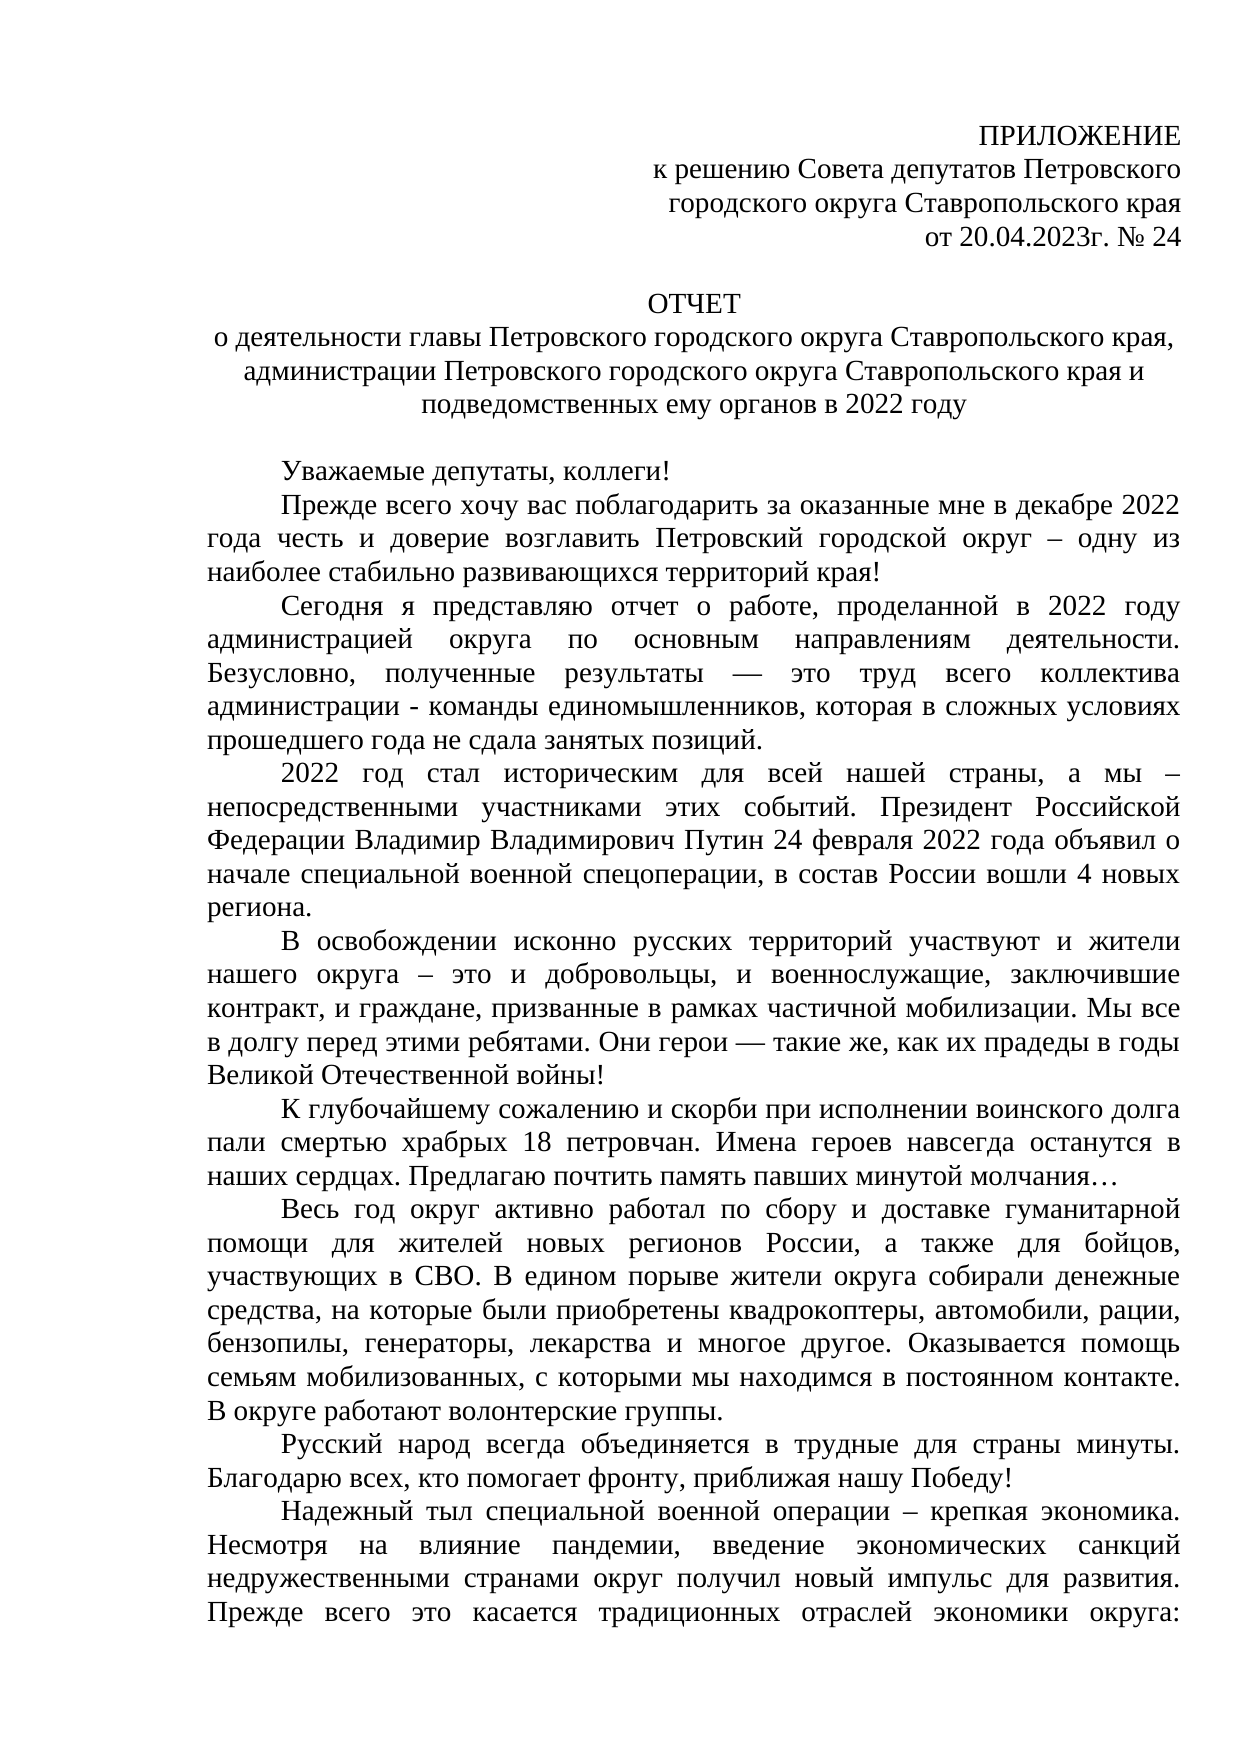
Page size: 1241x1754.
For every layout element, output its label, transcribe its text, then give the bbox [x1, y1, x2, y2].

text Русский народ всегда объединяется в трудные для страны минуты. Благодарю всех, кто помогает фронту, приближая нашу Победу! [207, 1426, 1181, 1493]
text Прежде всего хочу вас поблагодарить за оказанные мне в декабре 2022 года честь и доверие возглавить Петровский городской округ – одну из наиболее стабильно развивающихся территорий края! [207, 487, 1181, 588]
text ПРИЛОЖЕНИЕ [207, 118, 1181, 152]
text ОТЧЕТ [207, 286, 1181, 319]
text Весь год округ активно работал по сбору и доставке гуманитарной помощи для жителей новых регионов России, а также для бойцов, участвующих в СВО. В едином порыве жители округа собирали денежные средства, на которые были приобретены квадрокоптеры, автомобили, рации, бензопилы, генераторы, лекарства и многое другое. Оказывается помощь семьям мобилизованных, с которыми мы находимся в постоянном контакте. В округе работают волонтерские группы. [207, 1191, 1181, 1426]
text Сегодня я представляю отчет о работе, проделанной в 2022 году администрацией округа по основным направлениям деятельности. Безусловно, полученные результаты — это труд всего коллектива администрации - команды единомышленников, которая в сложных условиях прошедшего года не сдала занятых позиций. [207, 588, 1181, 755]
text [207, 1493, 1181, 1627]
text Уважаемые депутаты, коллеги! [207, 453, 1181, 487]
text к решению Совета депутатов Петровского [207, 152, 1181, 185]
text В освобождении исконно русских территорий участвуют и жители нашего округа – это и добровольцы, и военнослужащие, заключившие контракт, и граждане, призванные в рамках частичной мобилизации. Мы все в долгу перед этими ребятами. Они герои — такие же, как их прадеды в годы Великой Отечественной войны! [207, 923, 1181, 1091]
text о деятельности главы Петровского городского округа Ставропольского края, администрации Петровского городского округа Ставропольского края и подведомственных ему органов в 2022 году [207, 319, 1181, 420]
text 2022 год стал историческим для всей нашей страны, а мы – непосредственными участниками этих событий. Президент Российской Федерации Владимир Владимирович Путин 24 февраля 2022 года объявил о начале специальной военной спецоперации, в состав России вошли 4 новых региона. [207, 755, 1181, 923]
text городского округа Ставропольского края [207, 185, 1181, 219]
text от 20.04.2023г. № 24 [207, 219, 1181, 252]
text К глубочайшему сожалению и скорби при исполнении воинского долга пали смертью храбрых 18 петровчан. Имена героев навсегда останутся в наших сердцах. Предлагаю почтить память павших минутой молчания… [207, 1091, 1181, 1191]
